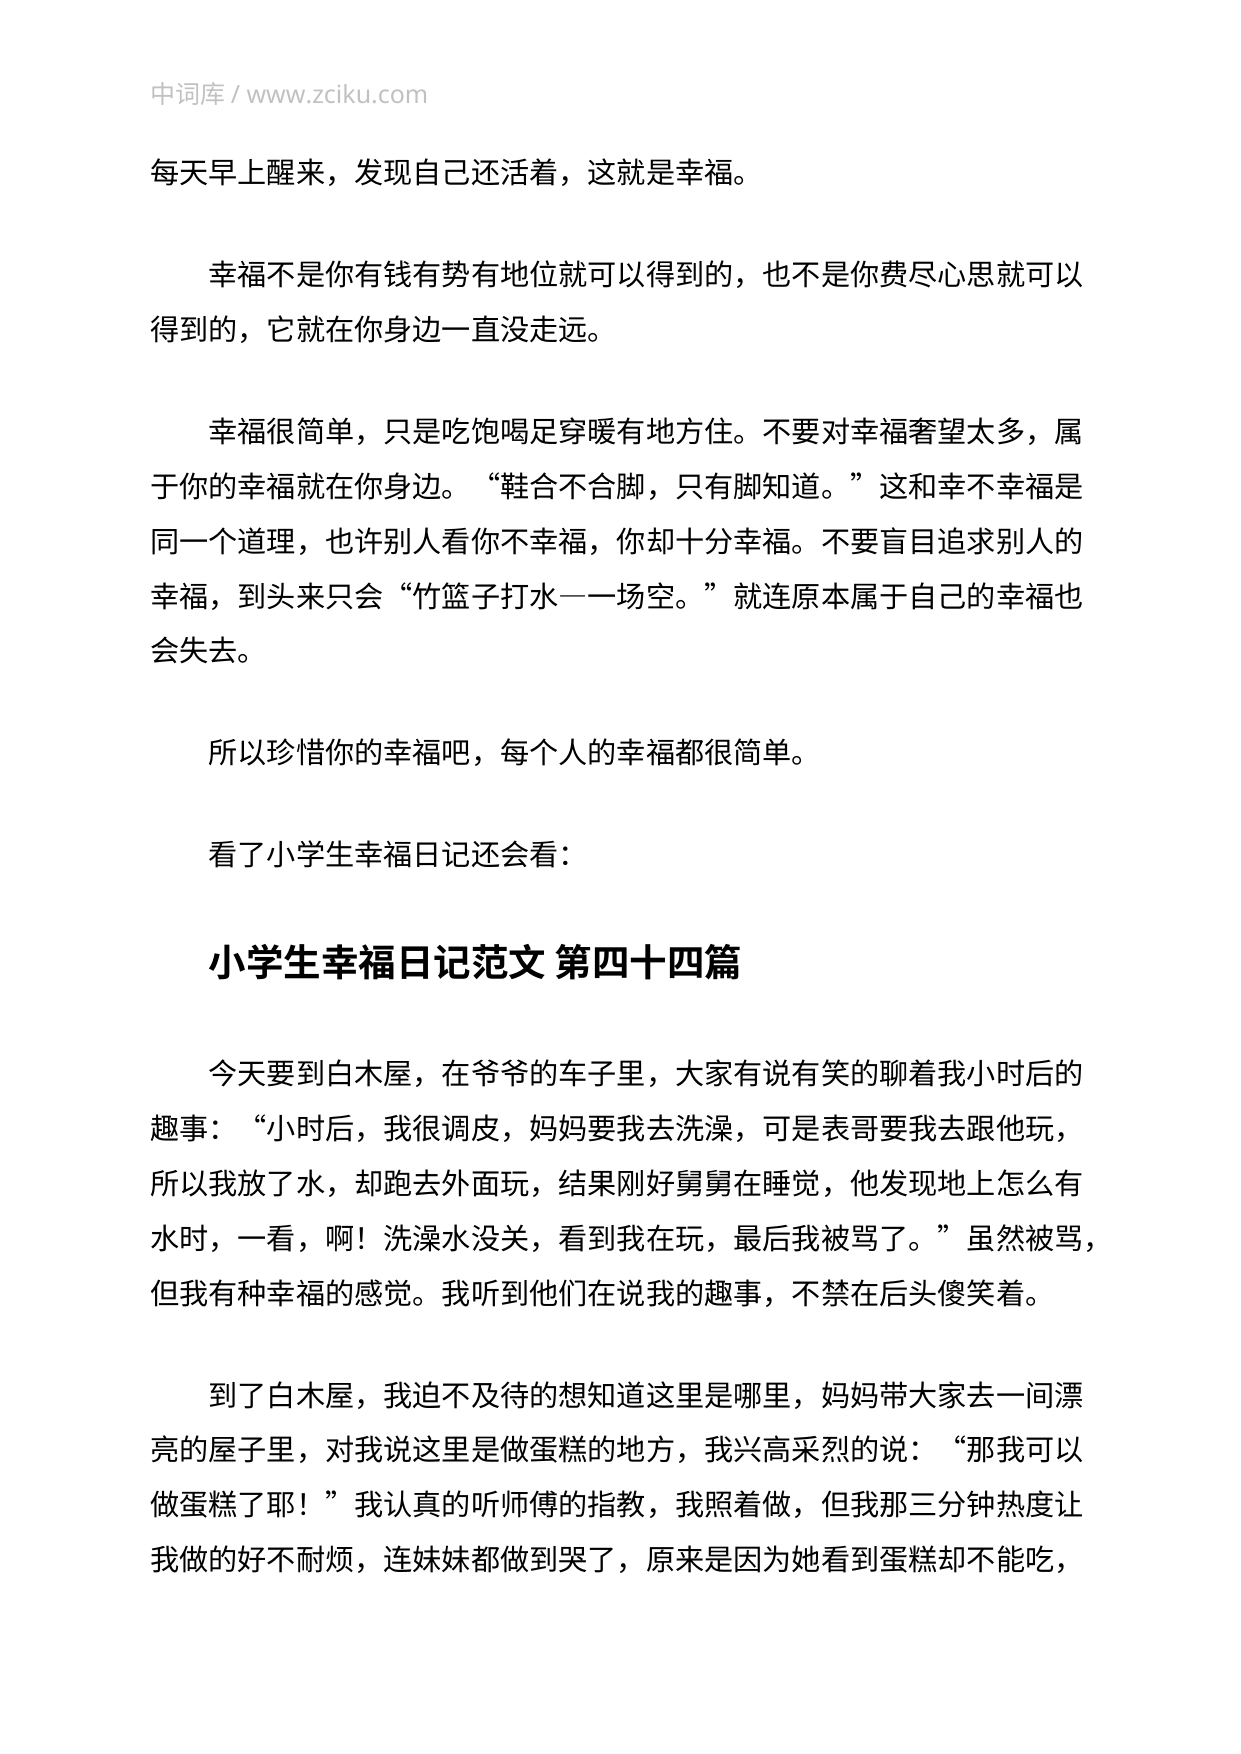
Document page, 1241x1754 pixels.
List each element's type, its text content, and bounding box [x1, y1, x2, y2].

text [150, 1372, 1090, 1579]
text 看了小学生幸福日记还会看： [150, 832, 1090, 874]
text 所以珍惜你的幸福吧，每个人的幸福都很简单。 [150, 730, 1090, 772]
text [150, 150, 1090, 192]
text 小学生幸福日记范文 第四十四篇 [150, 933, 1090, 988]
text 幸福很简单，只是吃饱喝足穿暖有地方住。不要对幸福奢望太多，属于你的幸福就在你身边。“鞋合不合脚，只有脚知道。”这和幸不幸福是同一个道理，也许别人看你不幸福，你却十分幸福。不要盲目追求别人的幸福，到头来只会“竹篮子打水—一场空。”就连原本属于自己的幸福也会失去。 [150, 408, 1090, 670]
text 今天要到白木屋，在爷爷的车子里，大家有说有笑的聊着我小时后的趣事：“小时后，我很调皮，妈妈要我去洗澡，可是表哥要我去跟他玩，所以我放了水，却跑去外面玩，结果刚好舅舅在睡觉，他发现地上怎么有水时，一看，啊！洗澡水没关，看到我在玩，最后我被骂了。”虽然被骂，但我有种幸福的感觉。我听到他们在说我的趣事，不禁在后头傻笑着。 [150, 1051, 1090, 1313]
text 幸福不是你有钱有势有地位就可以得到的，也不是你费尽心思就可以得到的，它就在你身边一直没走远。 [150, 252, 1090, 349]
